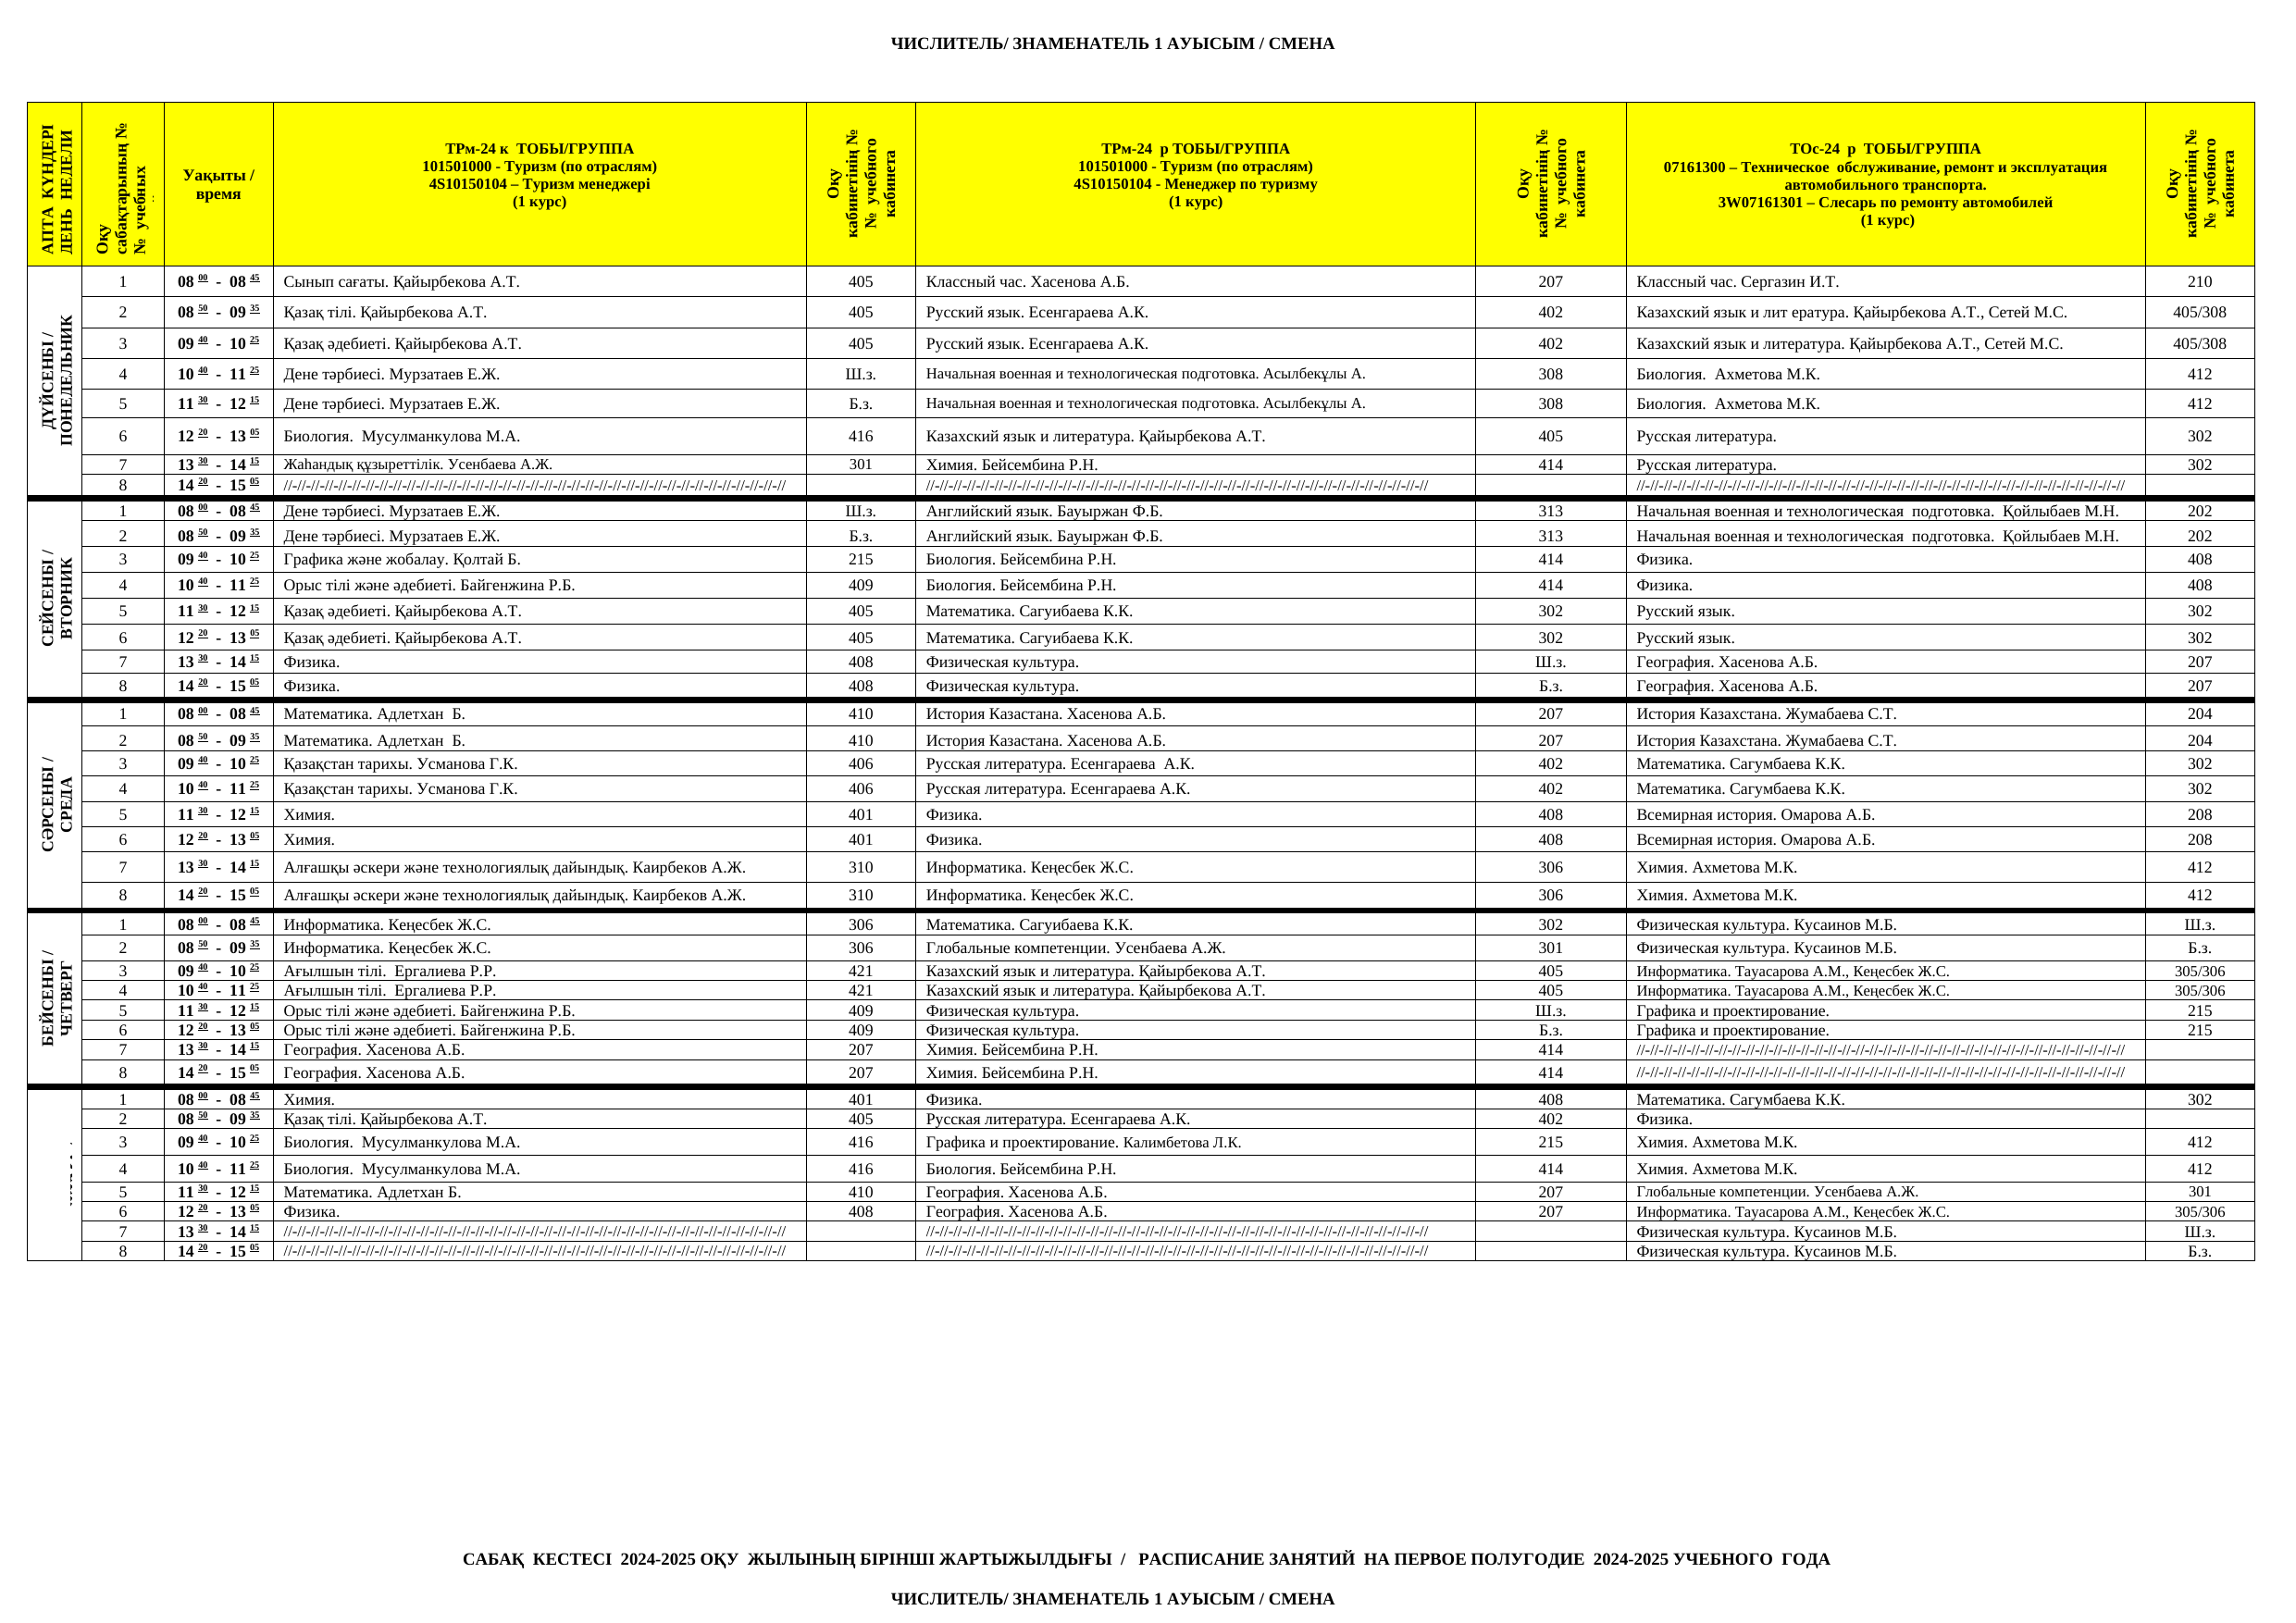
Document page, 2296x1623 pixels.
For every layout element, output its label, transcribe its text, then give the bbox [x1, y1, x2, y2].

table_cell Химия. Бейсембина Р.Н. [916, 455, 1475, 474]
table_cell 2 [82, 1109, 164, 1128]
table_cell 202 [2146, 521, 2254, 546]
table_cell Всемирная история. Омарова А.Б. [1627, 827, 2145, 851]
table_cell Русский язык. Есенгараева А.К. [916, 297, 1475, 327]
table_cell 6 [82, 827, 164, 851]
table_cell Биология. Мусулманкулова М.А. [274, 1129, 806, 1155]
table_cell Классный час. Хасенова А.Б. [916, 266, 1475, 296]
table_cell Информатика. Кеңесбек Ж.С. [916, 852, 1475, 882]
table_cell 402 [1476, 751, 1626, 775]
table_cell Қазақстан тарихы. Усманова Г.К. [274, 751, 806, 775]
table_cell Информатика. Тауасарова А.М., Кеңесбек Ж.С. [1627, 981, 2145, 999]
table_cell 6 [82, 1202, 164, 1220]
table_cell Қазақ әдебиеті. Қайырбекова А.Т. [274, 625, 806, 650]
table_header ТОс-24 р ТОБЫ/ГРУППА 07161300 – Техническое обслуживание, ремонт и эксплуатация автомобильного транспорта. 3W07161301 – Слесарь по ремонту автомобилей (1 курс) [1627, 103, 2145, 266]
table_cell 408 [2146, 547, 2254, 572]
table_cell 13 30 - 14 15 [165, 455, 273, 474]
table_cell 306 [1476, 852, 1626, 882]
table_cell 406 [807, 776, 915, 801]
table_cell Биология. Мусулманкулова М.А. [274, 418, 806, 454]
table_cell 412 [2146, 1156, 2254, 1182]
table_cell Физика. [916, 1090, 1475, 1109]
table_cell Русский язык. Есенгараева А.К. [916, 328, 1475, 358]
table_cell 405 [1476, 418, 1626, 454]
table_cell //-//-//-//-//-//-//-//-//-//-//-//-//-//-//-//-//-//-//-//-//-//-//-//-//-//-//-//-//-//-//-//-//-//-//-//-// [274, 1242, 806, 1260]
table_cell Б.з. [1476, 1021, 1626, 1039]
table_cell Всемирная история. Омарова А.Б. [1627, 802, 2145, 826]
table_cell 1 [82, 703, 164, 725]
table_cell 313 [1476, 502, 1626, 520]
table_cell 4 [82, 981, 164, 999]
table_cell //-//-//-//-//-//-//-//-//-//-//-//-//-//-//-//-//-//-//-//-//-//-//-//-//-//-//-//-//-//-//-//-//-//-//-//-// [274, 1221, 806, 1241]
table_cell География. Хасенова А.Б. [274, 1040, 806, 1059]
table_cell 215 [807, 547, 915, 572]
table_cell 08 00 - 08 45 [165, 266, 273, 296]
table_cell 12 20 - 13 05 [165, 625, 273, 650]
table_cell 412 [2146, 1129, 2254, 1155]
table_cell Химия. Ахметова М.К. [1627, 1156, 2145, 1182]
table_cell 210 [2146, 266, 2254, 296]
table_cell ДҮЙСЕНБІ / ПОНЕДЕЛЬНИК [28, 266, 81, 495]
table_cell Русская литература. Есенгараева А.К. [916, 1109, 1475, 1128]
table_cell 11 30 - 12 15 [165, 1183, 273, 1201]
table_cell 3 [82, 961, 164, 980]
table_cell Информатика. Тауасарова А.М., Кеңесбек Ж.С. [1627, 1202, 2145, 1220]
table_cell Химия. [274, 827, 806, 851]
table_cell 09 40 - 10 25 [165, 328, 273, 358]
table_cell 7 [82, 455, 164, 474]
table_cell Алғашқы әскери және технологиялық дайындық. Каирбеков А.Ж. [274, 852, 806, 882]
table_cell 14 20 - 15 05 [165, 1060, 273, 1084]
table_cell СӘРСЕНБІ / СРЕДА [28, 703, 81, 908]
table_cell 402 [1476, 297, 1626, 327]
table_cell Сынып сағаты. Қайырбекова А.Т. [274, 266, 806, 296]
table_cell Қазақ әдебиеті. Қайырбекова А.Т. [274, 599, 806, 624]
table_cell 1 [82, 266, 164, 296]
table_cell 5 [82, 1183, 164, 1201]
table_cell Глобальные компетенции. Усенбаева А.Ж. [916, 935, 1475, 960]
table_cell 302 [1476, 913, 1626, 935]
table_cell Физика. [916, 827, 1475, 851]
table_cell 13 30 - 14 15 [165, 852, 273, 882]
table_cell Қазақстан тарихы. Усманова Г.К. [274, 776, 806, 801]
table_cell 08 50 - 09 35 [165, 521, 273, 546]
table_header ТРм-24 к ТОБЫ/ГРУППА 101501000 - Туризм (по отраслям) 4S10150104 – Туризм менеджері (1 курс) [274, 103, 806, 266]
table_cell 302 [2146, 1090, 2254, 1109]
table_cell 207 [1476, 703, 1626, 725]
table_cell 408 [807, 674, 915, 697]
table_cell Физика. [1627, 1109, 2145, 1128]
table_cell 306 [807, 935, 915, 960]
table_cell 301 [2146, 1183, 2254, 1201]
table_cell Химия. Ахметова М.К. [1627, 1129, 2145, 1155]
table_cell Казахский язык и литература. Қайырбекова А.Т. [916, 418, 1475, 454]
table_cell 405 [1476, 961, 1626, 980]
table_cell Биология. Бейсембина Р.Н. [916, 547, 1475, 572]
table_cell Математика. Сагуибаева К.К. [916, 599, 1475, 624]
table_cell Казахский язык и литература. Қайырбекова А.Т. [916, 961, 1475, 980]
table_cell Орыс тілі және әдебиеті. Байгенжина Р.Б. [274, 1000, 806, 1020]
table_cell 414 [1476, 573, 1626, 598]
table_cell 08 50 - 09 35 [165, 1109, 273, 1128]
table_cell 408 [1476, 827, 1626, 851]
table_header Оқу сабақтарының № № учебных занятий [82, 103, 164, 266]
table_cell 4 [82, 573, 164, 598]
table_cell [807, 475, 915, 495]
table_cell 215 [1476, 1129, 1626, 1155]
table_cell 8 [82, 475, 164, 495]
table_cell [1476, 1242, 1626, 1260]
table_cell 302 [2146, 599, 2254, 624]
table_cell 405 [807, 328, 915, 358]
table_cell Физическая культура. Кусаинов М.Б. [1627, 935, 2145, 960]
table_cell 207 [1476, 1202, 1626, 1220]
table_cell 3 [82, 1129, 164, 1155]
table_cell 4 [82, 359, 164, 388]
table_cell Русская литература. Есенгараева А.К. [916, 776, 1475, 801]
table_cell 302 [2146, 625, 2254, 650]
table_cell 13 30 - 14 15 [165, 1040, 273, 1059]
table_cell 13 30 - 14 15 [165, 1221, 273, 1241]
table_cell Физика. [274, 1202, 806, 1220]
table_cell 4 [82, 1156, 164, 1182]
table_cell Казахский язык и литература. Қайырбекова А.Т., Сетей М.С. [1627, 328, 2145, 358]
table_cell 412 [2146, 359, 2254, 388]
table_cell 12 20 - 13 05 [165, 1202, 273, 1220]
table_cell 14 20 - 15 05 [165, 1242, 273, 1260]
table_cell 08 50 - 09 35 [165, 726, 273, 750]
table_cell 414 [1476, 455, 1626, 474]
table_cell Физическая культура. Кусаинов М.Б. [1627, 913, 2145, 935]
table_cell Б.з. [1476, 674, 1626, 697]
table_cell Физика. [274, 674, 806, 697]
table_cell Русская литература. [1627, 455, 2145, 474]
table_cell 09 40 - 10 25 [165, 961, 273, 980]
table_cell Физика. [274, 650, 806, 673]
text ЧИСЛИТЕЛЬ/ ЗНАМЕНАТЕЛЬ 1 АУЫСЫМ / СМЕНА [0, 1589, 2226, 1609]
table_cell [2146, 1040, 2254, 1059]
table_cell 14 20 - 15 05 [165, 475, 273, 495]
table_cell 215 [2146, 1000, 2254, 1020]
table_cell 6 [82, 625, 164, 650]
table_cell Информатика. Тауасарова А.М., Кеңесбек Ж.С. [1627, 961, 2145, 980]
table_cell [2146, 1060, 2254, 1084]
table_cell //-//-//-//-//-//-//-//-//-//-//-//-//-//-//-//-//-//-//-//-//-//-//-//-//-//-//-//-//-//-//-//-//-//-//-//-// [916, 1242, 1475, 1260]
table_cell Казахский язык и лит ература. Қайырбекова А.Т., Сетей М.С. [1627, 297, 2145, 327]
table_cell //-//-//-//-//-//-//-//-//-//-//-//-//-//-//-//-//-//-//-//-//-//-//-//-//-//-//-//-//-//-//-//-//-//-//-// [1627, 1040, 2145, 1059]
table_cell [2146, 1109, 2254, 1128]
table_cell 13 30 - 14 15 [165, 650, 273, 673]
table_cell 1 [82, 502, 164, 520]
table_cell 2 [82, 297, 164, 327]
table_cell Қазақ тілі. Қайырбекова А.Т. [274, 1109, 806, 1128]
table_cell Ш.з. [807, 359, 915, 388]
table_cell //-//-//-//-//-//-//-//-//-//-//-//-//-//-//-//-//-//-//-//-//-//-//-//-//-//-//-//-//-//-//-//-//-//-//-//-// [274, 475, 806, 495]
table_cell Химия. Ахметова М.К. [1627, 883, 2145, 908]
table_cell Ш.з. [2146, 1221, 2254, 1241]
table_cell 416 [807, 1156, 915, 1182]
table_cell 414 [1476, 547, 1626, 572]
table_cell 308 [1476, 390, 1626, 417]
table_cell 202 [2146, 502, 2254, 520]
table_cell 301 [807, 455, 915, 474]
table_cell 204 [2146, 726, 2254, 750]
table_cell 11 30 - 12 15 [165, 802, 273, 826]
table_cell Биология. Ахметова М.К. [1627, 359, 2145, 388]
table_cell 401 [807, 1090, 915, 1109]
table_cell Физика. [1627, 573, 2145, 598]
table_cell 5 [82, 599, 164, 624]
table_cell География. Хасенова А.Б. [916, 1202, 1475, 1220]
table_cell Физика. [916, 802, 1475, 826]
table_cell История Казахстана. Жумабаева С.Т. [1627, 726, 2145, 750]
table_header Оқу кабинетінің № № учебного кабинета [807, 103, 915, 266]
table_cell [2146, 475, 2254, 495]
table_cell Жаһандық құзыреттілік. Усенбаева А.Ж. [274, 455, 806, 474]
table_cell Математика. Адлетхан Б. [274, 726, 806, 750]
table_cell Дене тәрбиесі. Мурзатаев Е.Ж. [274, 521, 806, 546]
table_cell 414 [1476, 1156, 1626, 1182]
table_cell Английский язык. Бауыржан Ф.Б. [916, 521, 1475, 546]
table_cell 10 40 - 11 25 [165, 1156, 273, 1182]
table_cell География. Хасенова А.Б. [1627, 674, 2145, 697]
table_header Оқу кабинетінің № № учебного кабинета [2146, 103, 2254, 266]
table_cell Орыс тілі және әдебиеті. Байгенжина Р.Б. [274, 573, 806, 598]
table_cell Графика және жобалау. Қолтай Б. [274, 547, 806, 572]
table_cell 1 [82, 1090, 164, 1109]
table_cell Биология. Бейсембина Р.Н. [916, 573, 1475, 598]
table_cell 412 [2146, 852, 2254, 882]
table_cell [807, 1221, 915, 1241]
table_cell 204 [2146, 703, 2254, 725]
table_cell 310 [807, 852, 915, 882]
text ЧИСЛИТЕЛЬ/ ЗНАМЕНАТЕЛЬ 1 АУЫСЫМ / СМЕНА [0, 33, 2226, 54]
table_cell Ағылшын тілі. Ергалиева Р.Р. [274, 981, 806, 999]
table_cell 14 20 - 15 05 [165, 883, 273, 908]
table_cell БЕЙСЕНБІ / ЧЕТВЕРГ [28, 913, 81, 1084]
table_cell 408 [2146, 573, 2254, 598]
table_cell Б.з. [807, 521, 915, 546]
table_cell Химия. Ахметова М.К. [1627, 852, 2145, 882]
table_cell 406 [807, 751, 915, 775]
table_cell [1476, 475, 1626, 495]
table_cell 405/308 [2146, 328, 2254, 358]
table_cell 416 [807, 418, 915, 454]
table_cell История Казастана. Хасенова А.Б. [916, 726, 1475, 750]
table_cell Начальная военная и технологическая подготовка. Асылбекұлы А. [916, 359, 1475, 388]
table_cell Ағылшын тілі. Ергалиева Р.Р. [274, 961, 806, 980]
table_cell Биология. Бейсембина Р.Н. [916, 1156, 1475, 1182]
table_cell 302 [2146, 418, 2254, 454]
table_cell 207 [1476, 726, 1626, 750]
table_cell 11 30 - 12 15 [165, 1000, 273, 1020]
table_cell 301 [1476, 935, 1626, 960]
table_cell 302 [2146, 455, 2254, 474]
table_cell Дене тәрбиесі. Мурзатаев Е.Ж. [274, 359, 806, 388]
table_cell 10 40 - 11 25 [165, 981, 273, 999]
table_cell 416 [807, 1129, 915, 1155]
table_cell 8 [82, 883, 164, 908]
table_cell Химия. [274, 1090, 806, 1109]
table_cell 12 20 - 13 05 [165, 827, 273, 851]
table_cell География. Хасенова А.Б. [1627, 650, 2145, 673]
table_cell 405 [807, 266, 915, 296]
table_cell 401 [807, 827, 915, 851]
table_cell 11 30 - 12 15 [165, 599, 273, 624]
table_cell 405 [807, 599, 915, 624]
table_cell 207 [1476, 266, 1626, 296]
table_cell 08 00 - 08 45 [165, 703, 273, 725]
table_cell Физическая культура. Кусаинов М.Б. [1627, 1221, 2145, 1241]
table_cell Математика. Сагумбаева К.К. [1627, 1090, 2145, 1109]
table_cell 410 [807, 726, 915, 750]
table_cell Русский язык. [1627, 599, 2145, 624]
table_cell Глобальные компетенции. Усенбаева А.Ж. [1627, 1183, 2145, 1201]
table_cell 409 [807, 1000, 915, 1020]
table_cell Русский язык. [1627, 625, 2145, 650]
table_cell История Казахстана. Жумабаева С.Т. [1627, 703, 2145, 725]
table_cell 8 [82, 1060, 164, 1084]
table_cell 6 [82, 1021, 164, 1039]
table_cell 2 [82, 521, 164, 546]
table_cell 408 [1476, 802, 1626, 826]
table_cell Химия. Бейсембина Р.Н. [916, 1040, 1475, 1059]
table_cell 11 30 - 12 15 [165, 390, 273, 417]
table_cell 409 [807, 573, 915, 598]
table_cell 1 [82, 913, 164, 935]
table_cell Химия. [274, 802, 806, 826]
table_cell Графика и проектирование. Калимбетова Л.К. [916, 1129, 1475, 1155]
table_cell 207 [807, 1060, 915, 1084]
table_cell 408 [807, 1202, 915, 1220]
table_cell 09 40 - 10 25 [165, 751, 273, 775]
table_cell 208 [2146, 802, 2254, 826]
table_cell Физика. [1627, 547, 2145, 572]
table_cell Информатика. Кеңесбек Ж.С. [916, 883, 1475, 908]
table_cell 7 [82, 1221, 164, 1241]
table_header Уақыты / время [165, 103, 273, 266]
table_cell 408 [1476, 1090, 1626, 1109]
table_cell 402 [1476, 328, 1626, 358]
table_cell 421 [807, 961, 915, 980]
table_cell 305/306 [2146, 1202, 2254, 1220]
table_cell Биология. Мусулманкулова М.А. [274, 1156, 806, 1182]
table_cell СЕЙСЕНБІ / ВТОРНИК [28, 502, 81, 697]
table_cell 313 [1476, 521, 1626, 546]
table_cell [1476, 1221, 1626, 1241]
table_cell 310 [807, 883, 915, 908]
table_cell 207 [2146, 650, 2254, 673]
table_cell 412 [2146, 390, 2254, 417]
table_cell Графика и проектирование. [1627, 1021, 2145, 1039]
table_cell 207 [807, 1040, 915, 1059]
table_cell Математика. Адлетхан Б. [274, 1183, 806, 1201]
table_cell 412 [2146, 883, 2254, 908]
table_cell 405 [807, 297, 915, 327]
table_cell 3 [82, 328, 164, 358]
table_cell Б.з. [2146, 935, 2254, 960]
table_cell 08 00 - 08 45 [165, 913, 273, 935]
table_cell Биология. Ахметова М.К. [1627, 390, 2145, 417]
table_cell Дене тәрбиесі. Мурзатаев Е.Ж. [274, 390, 806, 417]
table_cell //-//-//-//-//-//-//-//-//-//-//-//-//-//-//-//-//-//-//-//-//-//-//-//-//-//-//-//-//-//-//-//-//-//-//-// [1627, 475, 2145, 495]
table_cell 5 [82, 802, 164, 826]
table_cell 302 [1476, 625, 1626, 650]
table_cell 7 [82, 1040, 164, 1059]
table_cell 2 [82, 726, 164, 750]
table_cell Математика. Сагумбаева К.К. [1627, 776, 2145, 801]
table_cell Қазақ әдебиеті. Қайырбекова А.Т. [274, 328, 806, 358]
table_cell Ш.з. [1476, 1000, 1626, 1020]
table_cell 09 40 - 10 25 [165, 1129, 273, 1155]
table_cell 405 [807, 625, 915, 650]
table_cell География. Хасенова А.Б. [274, 1060, 806, 1084]
table_cell 405 [1476, 981, 1626, 999]
table_cell 401 [807, 802, 915, 826]
table_cell Физическая культура. [916, 1000, 1475, 1020]
table_cell 409 [807, 1021, 915, 1039]
table_cell Математика. Сагуибаева К.К. [916, 913, 1475, 935]
table_cell 7 [82, 852, 164, 882]
table_cell Графика и проектирование. [1627, 1000, 2145, 1020]
table_cell 08 50 - 09 35 [165, 297, 273, 327]
table_cell 08 00 - 08 45 [165, 1090, 273, 1109]
table_cell Начальная военная и технологическая подготовка. Қойлыбаев М.Н. [1627, 521, 2145, 546]
table_cell Қазақ тілі. Қайырбекова А.Т. [274, 297, 806, 327]
table_cell Математика. Адлетхан Б. [274, 703, 806, 725]
table_cell Ш.з. [2146, 913, 2254, 935]
table_cell 8 [82, 1242, 164, 1260]
table_cell Б.з. [807, 390, 915, 417]
table_cell 3 [82, 751, 164, 775]
table_header ТРм-24 р ТОБЫ/ГРУППА 101501000 - Туризм (по отраслям) 4S10150104 - Менеджер по туризму (1 курс) [916, 103, 1475, 266]
table_cell 308 [1476, 359, 1626, 388]
table_cell 5 [82, 390, 164, 417]
table_cell 14 20 - 15 05 [165, 674, 273, 697]
table_cell Алғашқы әскери және технологиялық дайындық. Каирбеков А.Ж. [274, 883, 806, 908]
table_cell 410 [807, 1183, 915, 1201]
table_cell 302 [2146, 751, 2254, 775]
table_cell 12 20 - 13 05 [165, 1021, 273, 1039]
table_cell Дене тәрбиесі. Мурзатаев Е.Ж. [274, 502, 806, 520]
table_cell 421 [807, 981, 915, 999]
table_cell Английский язык. Бауыржан Ф.Б. [916, 502, 1475, 520]
text САБАҚ КЕСТЕСІ 2024-2025 ОҚУ ЖЫЛЫНЫҢ БІРІНШІ ЖАРТЫЖЫЛДЫҒЫ / РАСПИСАНИЕ ЗАНЯТИЙ НА ПЕРВОЕ ПОЛУГОДИЕ 2024-2025 УЧЕБНОГО ГОДА [0, 1549, 2226, 1569]
table_cell Химия. Бейсембина Р.Н. [916, 1060, 1475, 1084]
table_cell 207 [1476, 1183, 1626, 1201]
table_cell 302 [1476, 599, 1626, 624]
table_cell 207 [2146, 674, 2254, 697]
table_cell 7 [82, 650, 164, 673]
table_cell Информатика. Кеңесбек Ж.С. [274, 913, 806, 935]
table_cell 410 [807, 703, 915, 725]
table_cell 302 [2146, 776, 2254, 801]
table_cell Б.з. [2146, 1242, 2254, 1260]
table_cell Математика. Сагуибаева К.К. [916, 625, 1475, 650]
table_cell Казахский язык и литература. Қайырбекова А.Т. [916, 981, 1475, 999]
table_cell 305/306 [2146, 961, 2254, 980]
table_header Оқу кабинетінің № № учебного кабинета [1476, 103, 1626, 266]
table_cell Математика. Сагумбаева К.К. [1627, 751, 2145, 775]
table_cell 12 20 - 13 05 [165, 418, 273, 454]
table_cell Ш.з. [807, 502, 915, 520]
table_cell 4 [82, 776, 164, 801]
table_cell 208 [2146, 827, 2254, 851]
table_cell Физическая культура. [916, 650, 1475, 673]
table_cell Физическая культура. Кусаинов М.Б. [1627, 1242, 2145, 1260]
table_cell 8 [82, 674, 164, 697]
table_cell Классный час. Сергазин И.Т. [1627, 266, 2145, 296]
table_cell 6 [82, 418, 164, 454]
table_cell 405 [807, 1109, 915, 1128]
table_cell Русская литература. [1627, 418, 2145, 454]
table_cell 408 [807, 650, 915, 673]
table_cell 2 [82, 935, 164, 960]
table_cell Ш.з. [1476, 650, 1626, 673]
table_cell 5 [82, 1000, 164, 1020]
table_cell 405/308 [2146, 297, 2254, 327]
table_cell //-//-//-//-//-//-//-//-//-//-//-//-//-//-//-//-//-//-//-//-//-//-//-//-//-//-//-//-//-//-//-//-//-//-//-// [1627, 1060, 2145, 1084]
table_cell Информатика. Кеңесбек Ж.С. [274, 935, 806, 960]
table_cell 215 [2146, 1021, 2254, 1039]
table_cell 08 00 - 08 45 [165, 502, 273, 520]
table_cell 09 40 - 10 25 [165, 547, 273, 572]
table_cell 3 [82, 547, 164, 572]
table_cell 414 [1476, 1060, 1626, 1084]
table_cell 10 40 - 11 25 [165, 573, 273, 598]
table_header АПТА КҮНДЕРІ ДЕНЬ НЕДЕЛИ [28, 103, 81, 266]
table_cell 414 [1476, 1040, 1626, 1059]
table_cell География. Хасенова А.Б. [916, 1183, 1475, 1201]
table_cell 402 [1476, 1109, 1626, 1128]
table_cell 306 [1476, 883, 1626, 908]
table_cell Начальная военная и технологическая подготовка. Асылбекұлы А. [916, 390, 1475, 417]
table_cell Физическая культура. [916, 674, 1475, 697]
table_cell 10 40 - 11 25 [165, 776, 273, 801]
table_cell 402 [1476, 776, 1626, 801]
table_cell 08 50 - 09 35 [165, 935, 273, 960]
table_cell Русская литература. Есенгараева А.К. [916, 751, 1475, 775]
table_cell Орыс тілі және әдебиеті. Байгенжина Р.Б. [274, 1021, 806, 1039]
table_cell История Казастана. Хасенова А.Б. [916, 703, 1475, 725]
table_cell //-//-//-//-//-//-//-//-//-//-//-//-//-//-//-//-//-//-//-//-//-//-//-//-//-//-//-//-//-//-//-//-//-//-//-//-// [916, 475, 1475, 495]
table_cell [807, 1242, 915, 1260]
table_cell 305/306 [2146, 981, 2254, 999]
table_cell 10 40 - 11 25 [165, 359, 273, 388]
table_cell 306 [807, 913, 915, 935]
table_cell Физическая культура. [916, 1021, 1475, 1039]
table_cell ЖҰМА / ПЯТНИЦА [28, 1090, 81, 1260]
table_cell //-//-//-//-//-//-//-//-//-//-//-//-//-//-//-//-//-//-//-//-//-//-//-//-//-//-//-//-//-//-//-//-//-//-//-//-// [916, 1221, 1475, 1241]
table_cell Начальная военная и технологическая подготовка. Қойлыбаев М.Н. [1627, 502, 2145, 520]
